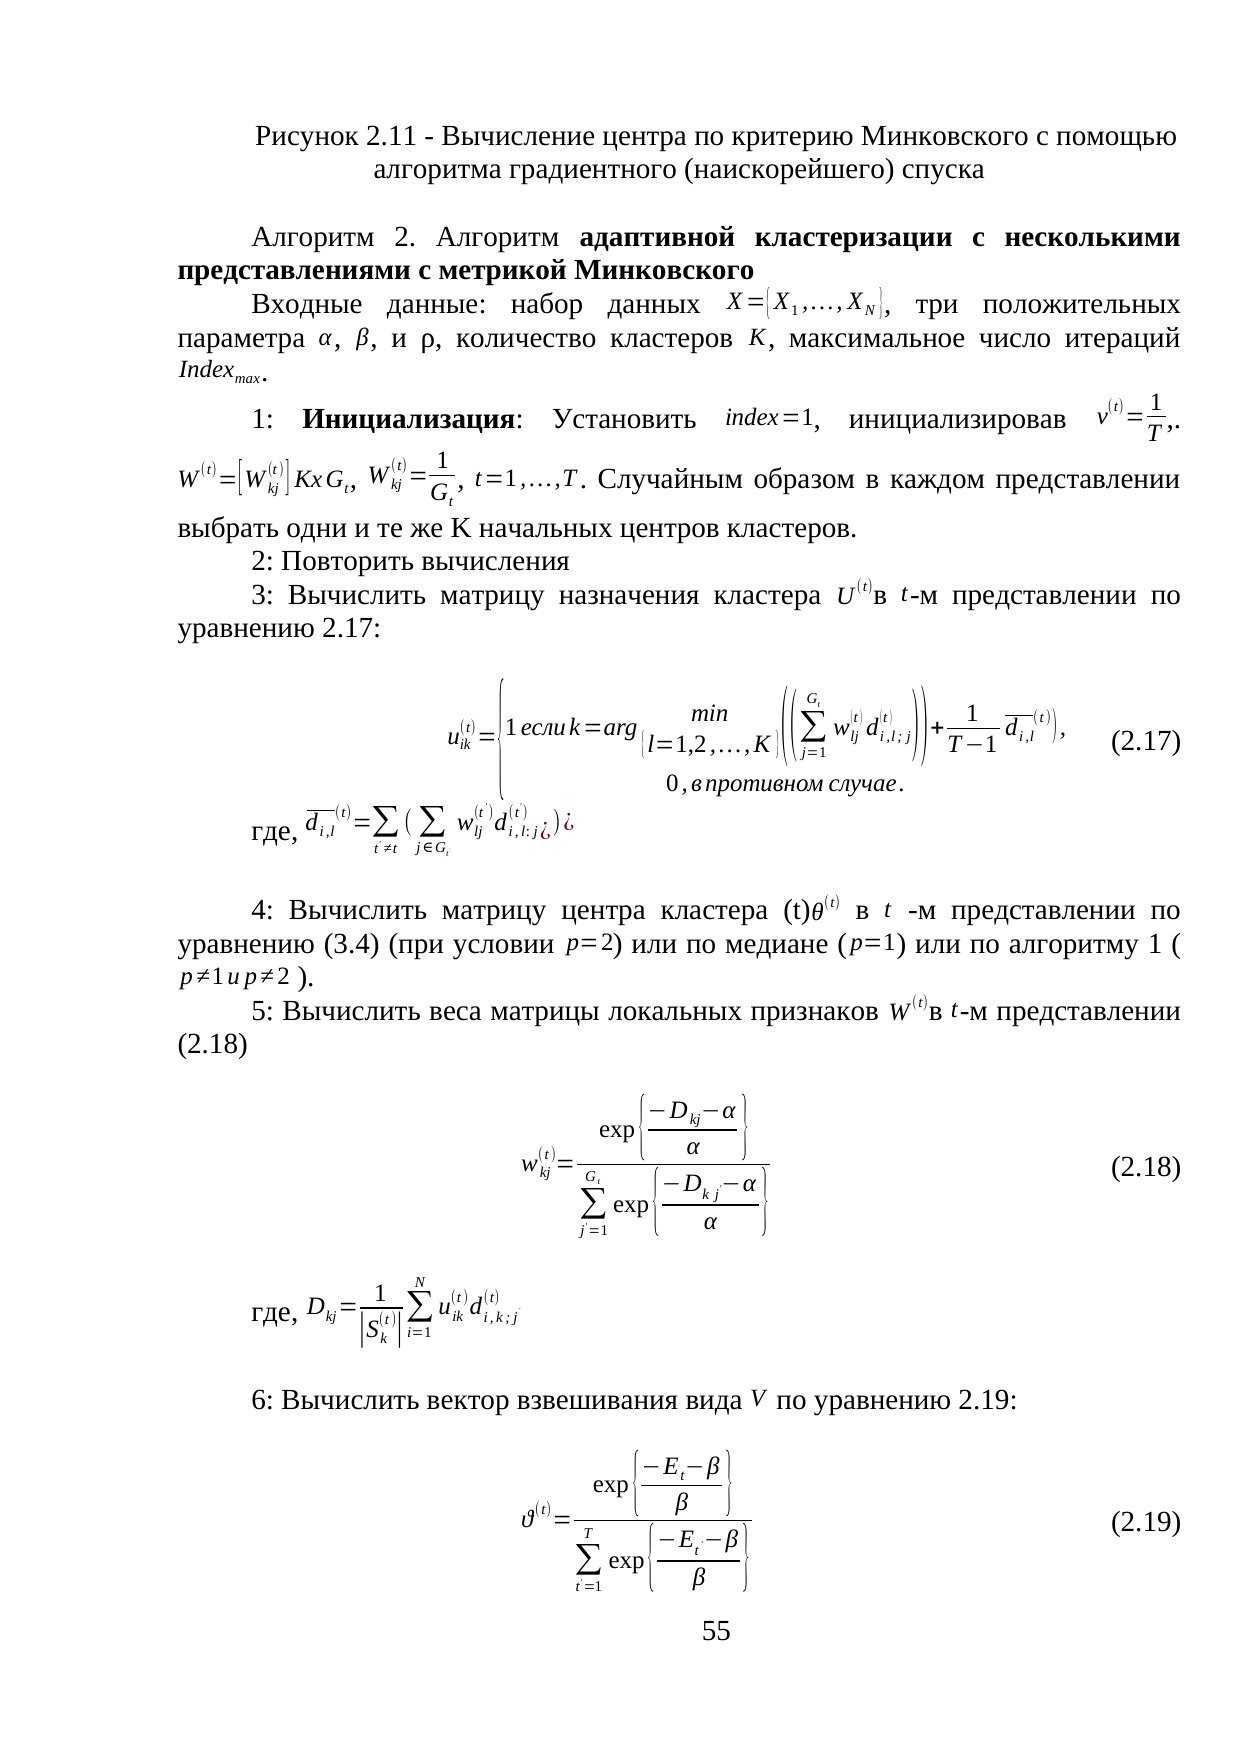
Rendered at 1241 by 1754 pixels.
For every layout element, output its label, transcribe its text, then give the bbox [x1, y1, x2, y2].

text где, [177, 1273, 1181, 1348]
text 1: Инициализация: Установить , инициализировав ,. , , . Случайным образом в каждом представлении выбрать одни и те же K начальных центров кластеров. [177, 388, 1181, 543]
text Алгоритм 2. Алгоритм адаптивной кластеризации с несколькими представлениями с метрикой Минковского [177, 219, 1181, 286]
text 6: Вычислить вектор взвешивания вида по уравнению 2.19: [177, 1382, 1181, 1416]
text 2: Повторить вычисления [177, 543, 1181, 577]
text (2.19) [177, 1449, 1181, 1595]
text Рисунок 2.11 - Вычисление центра по критерию Минковского с помощью алгоритма градиентного (наискорейшего) спуска [177, 118, 1181, 185]
text 4: Вычислить матрицу центра кластера (t) в -м представлении по уравнению (3.4) (при условии ) или по медиане () или по алгоритму 1 ( ). [177, 892, 1181, 993]
text (2.18) [177, 1093, 1181, 1239]
text где, [177, 802, 1181, 859]
text Входные данные: набор данных , три положительных параметра , , и ρ, количество кластеров , максимальное число итераций . [177, 286, 1181, 388]
text (2.17) [177, 677, 1181, 802]
text 5: Вычислить веса матрицы локальных признаков в -м представлении (2.18) [177, 993, 1181, 1060]
text 3: Вычислить матрицу назначения кластера в -м представлении по уравнению 2.17: [177, 577, 1181, 644]
